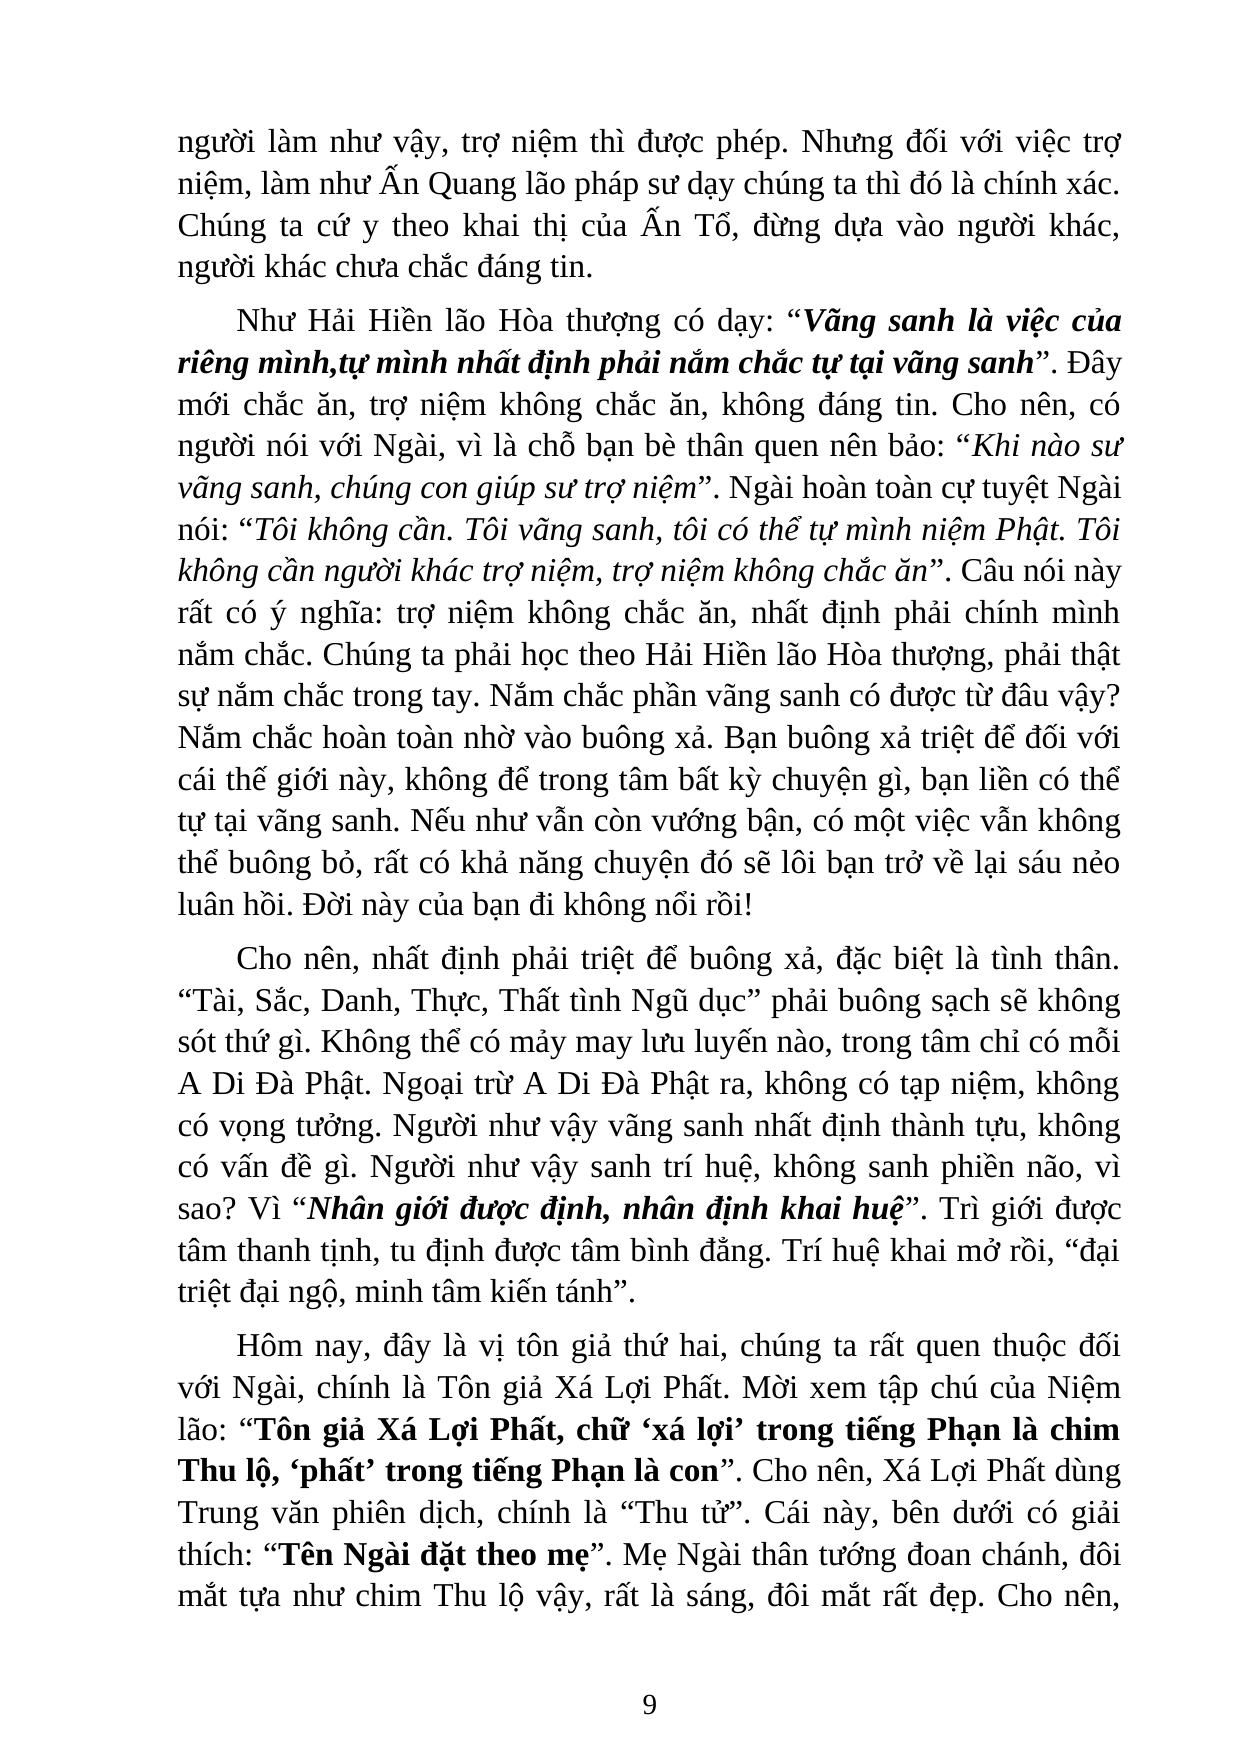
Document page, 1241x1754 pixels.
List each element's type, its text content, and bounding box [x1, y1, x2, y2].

text Như Hải Hiền lão Hòa thượng có dạy: “Vãng sanh là việc của riêng mình,tự mình nhất định phải nắm chắc tự tại vãng sanh”. Đây mới chắc ăn, trợ niệm không chắc ăn, không đáng tin. Cho nên, có người nói với Ngài, vì là chỗ bạn bè thân quen nên bảo: “Khi nào sư vãng sanh, chúng con giúp sư trợ niệm”. Ngài hoàn toàn cự tuyệt Ngài nói: “Tôi không cần. Tôi vãng sanh, tôi có thể tự mình niệm Phật. Tôi không cần người khác trợ niệm, trợ niệm không chắc ăn”. Câu nói này rất có ý nghĩa: trợ niệm không chắc ăn, nhất định phải chính mình nắm chắc. Chúng ta phải học theo Hải Hiền lão Hòa thượng, phải thật sự nắm chắc trong tay. Nắm chắc phần vãng sanh có được từ đâu vậy? Nắm chắc hoàn toàn nhờ vào buông xả. Bạn buông xả triệt để đối với cái thế giới này, không để trong tâm bất kỳ chuyện gì, bạn liền có thể tự tại vãng sanh. Nếu như vẫn còn vướng bận, có một việc vẫn không thể buông bỏ, rất có khả năng chuyện đó sẽ lôi bạn trở về lại sáu nẻo luân hồi. Đời này của bạn đi không nổi rồi! [177, 297, 1122, 922]
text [177, 118, 1122, 285]
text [177, 1322, 1122, 1614]
text Cho nên, nhất định phải triệt để buông xả, đặc biệt là tình thân. “Tài, Sắc, Danh, Thực, Thất tình Ngũ dục” phải buông sạch sẽ không sót thứ gì. Không thể có mảy may lưu luyến nào, trong tâm chỉ có mỗi A Di Đà Phật. Ngoại trừ A Di Đà Phật ra, không có tạp niệm, không có vọng tưởng. Người như vậy vãng sanh nhất định thành tựu, không có vấn đề gì. Người như vậy sanh trí huệ, không sanh phiền não, vì sao? Vì “Nhân giới được định, nhân định khai huệ”. Trì giới được tâm thanh tịnh, tu định được tâm bình đẳng. Trí huệ khai mở rồi, “đại triệt đại ngộ, minh tâm kiến tánh”. [177, 935, 1122, 1310]
